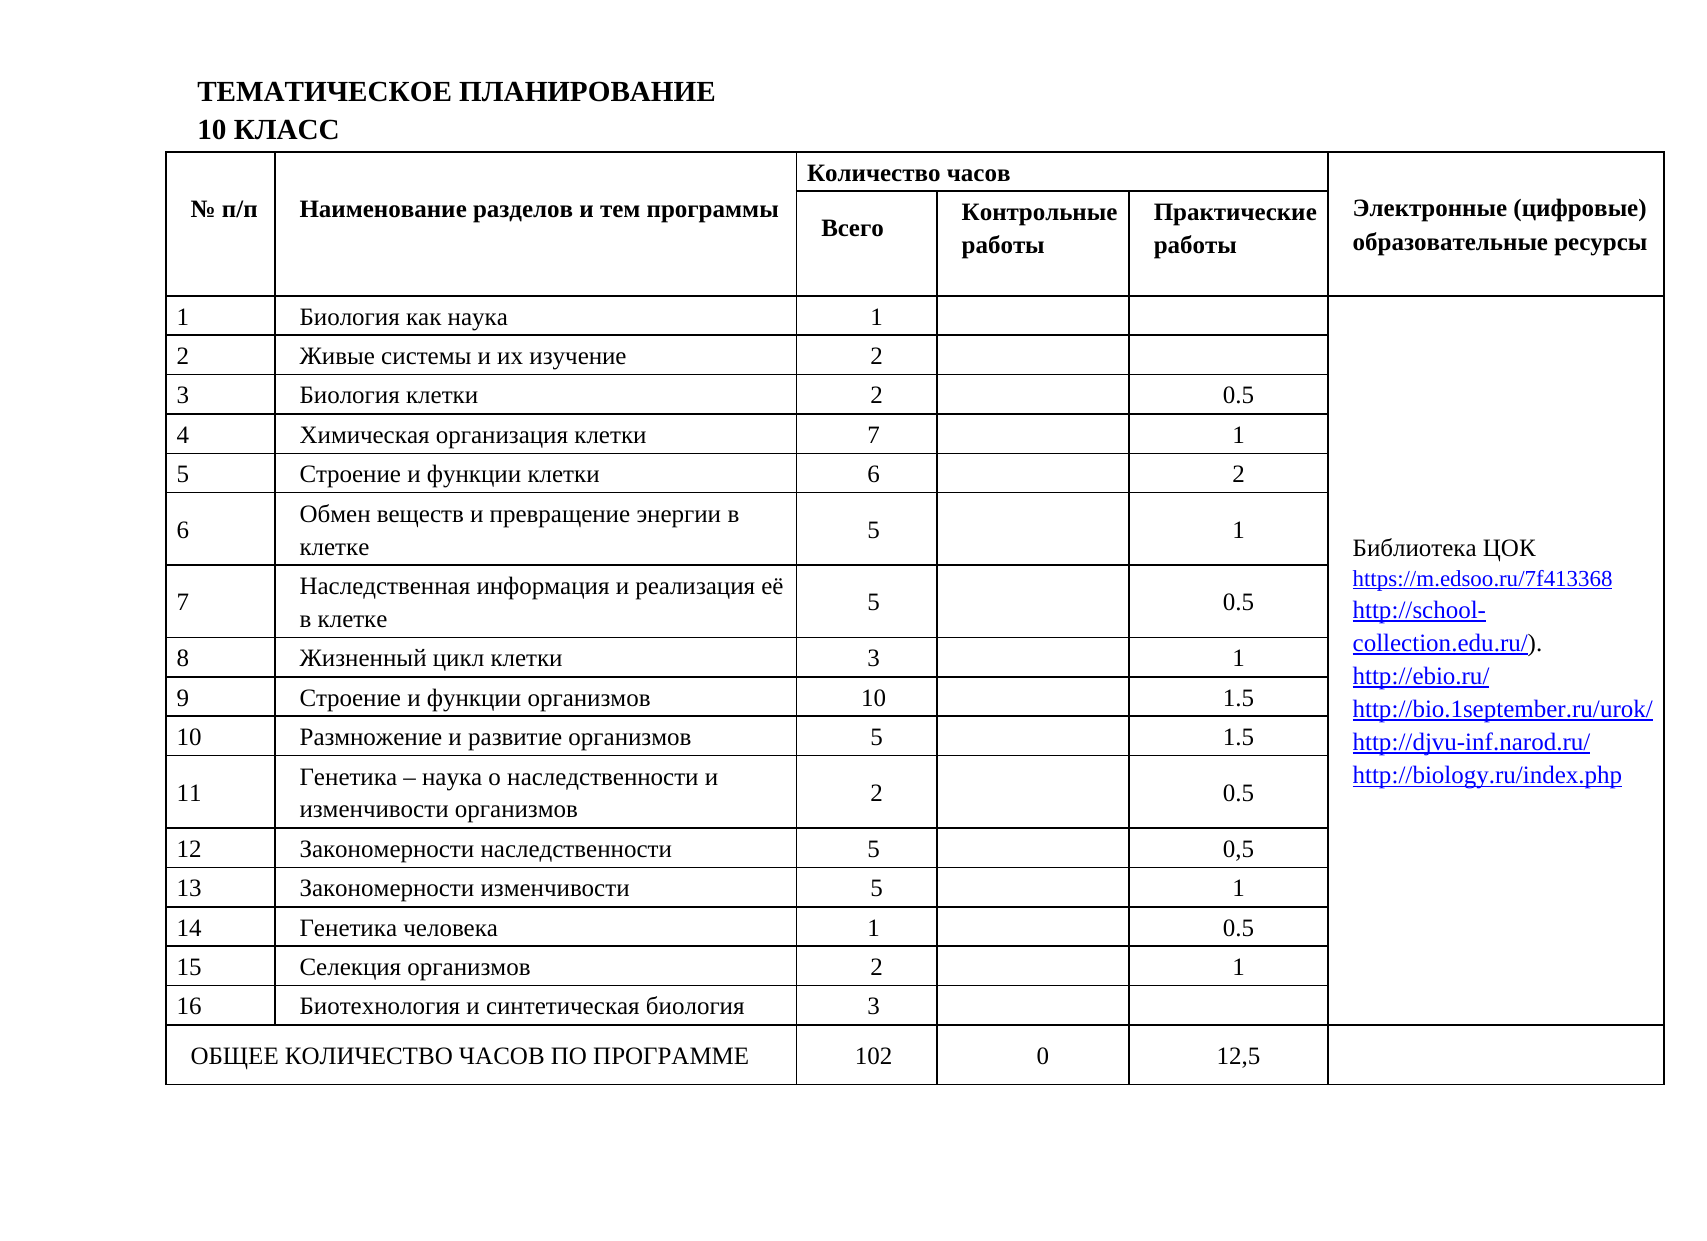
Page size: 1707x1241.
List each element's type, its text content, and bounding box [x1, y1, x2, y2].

table_cell [938, 336, 1128, 374]
table_cell Жизненный цикл клетки [276, 638, 796, 676]
table_cell [1130, 986, 1327, 1024]
table_header № п/п [167, 153, 274, 295]
table_cell Селекция организмов [276, 947, 796, 985]
table_cell 1.5 [1130, 717, 1327, 755]
table_cell Всего [797, 192, 936, 295]
table_cell 2 [797, 947, 936, 985]
table_cell 5 [797, 493, 936, 564]
table_cell 14 [167, 908, 274, 945]
table_cell [1329, 1026, 1663, 1083]
table_cell 0.5 [1130, 566, 1327, 637]
table_cell 5 [797, 868, 936, 906]
table_cell 8 [167, 638, 274, 676]
table_cell 1 [1130, 493, 1327, 564]
table_cell 1 [797, 908, 936, 945]
table_cell 2 [797, 756, 936, 827]
table_cell 7 [797, 415, 936, 452]
table_cell 5 [797, 566, 936, 637]
table_cell 2 [797, 336, 936, 374]
table_cell [938, 986, 1128, 1024]
table_cell Контрольные работы [938, 192, 1128, 295]
table_cell 5 [167, 454, 274, 492]
table_cell 9 [167, 678, 274, 715]
table_cell 2 [1130, 454, 1327, 492]
table_cell Размножение и развитие организмов [276, 717, 796, 755]
table_cell [1130, 297, 1327, 334]
table_cell Закономерности наследственности [276, 829, 796, 867]
table_cell 3 [797, 986, 936, 1024]
table_cell 0.5 [1130, 756, 1327, 827]
table_cell [938, 678, 1128, 715]
table_cell 1 [167, 297, 274, 334]
table_cell Биология как наука [276, 297, 796, 334]
table_cell 0 [938, 1026, 1128, 1083]
table_cell [938, 868, 1128, 906]
table_cell [938, 493, 1128, 564]
table_cell [938, 947, 1128, 985]
table_cell 5 [797, 717, 936, 755]
table_cell [1130, 336, 1327, 374]
table_cell Генетика человека [276, 908, 796, 945]
table_header Наименование разделов и тем программы [276, 153, 796, 295]
table_cell Наследственная информация и реализация её в клетке [276, 566, 796, 637]
table_cell Обмен веществ и превращение энергии в клетке [276, 493, 796, 564]
table_cell [938, 908, 1128, 945]
table_cell Генетика – наука о наследственности и изменчивости организмов [276, 756, 796, 827]
table_cell 0.5 [1130, 375, 1327, 413]
table_cell 16 [167, 986, 274, 1024]
table_cell 0,5 [1130, 829, 1327, 867]
table_cell 12 [167, 829, 274, 867]
table_cell 1 [1130, 868, 1327, 906]
table_cell 10 [167, 717, 274, 755]
table_cell Биотехнология и синтетическая биология [276, 986, 796, 1024]
table_cell 6 [167, 493, 274, 564]
table_cell [938, 297, 1128, 334]
table_cell 12,5 [1130, 1026, 1327, 1083]
table_cell [938, 717, 1128, 755]
table_cell [938, 829, 1128, 867]
table_cell [938, 454, 1128, 492]
table_cell [938, 415, 1128, 452]
table_cell [938, 375, 1128, 413]
table_cell 3 [167, 375, 274, 413]
table_cell 2 [797, 375, 936, 413]
text ТЕМАТИЧЕСКОЕ ПЛАНИРОВАНИЕ [190, 74, 1618, 107]
table_cell 6 [797, 454, 936, 492]
table_cell 1 [1130, 947, 1327, 985]
table_header Электронные (цифровые) образовательные ресурсы [1329, 153, 1663, 295]
table_cell Строение и функции клетки [276, 454, 796, 492]
table_cell Химическая организация клетки [276, 415, 796, 452]
table_cell Строение и функции организмов [276, 678, 796, 715]
table_cell 3 [797, 638, 936, 676]
table_cell Закономерности изменчивости [276, 868, 796, 906]
table_cell 15 [167, 947, 274, 985]
table_header Количество часов [797, 153, 1327, 190]
table_cell Живые системы и их изучение [276, 336, 796, 374]
table_cell 10 [797, 678, 936, 715]
table_cell Практические работы [1130, 192, 1327, 295]
text 10 КЛАСС [190, 112, 1618, 146]
table_cell [938, 566, 1128, 637]
table_cell 13 [167, 868, 274, 906]
table_cell 1 [797, 297, 936, 334]
table_cell 2 [167, 336, 274, 374]
table_cell 1 [1130, 415, 1327, 452]
table_cell 4 [167, 415, 274, 452]
table_cell 11 [167, 756, 274, 827]
table_cell 1 [1130, 638, 1327, 676]
table_cell ОБЩЕЕ КОЛИЧЕСТВО ЧАСОВ ПО ПРОГРАММЕ [167, 1026, 796, 1083]
table_cell 1.5 [1130, 678, 1327, 715]
table_cell [938, 756, 1128, 827]
table_cell 0.5 [1130, 908, 1327, 945]
table_cell 7 [167, 566, 274, 637]
table_cell [938, 638, 1128, 676]
table_cell 5 [797, 829, 936, 867]
table_cell 102 [797, 1026, 936, 1083]
table_cell Биология клетки [276, 375, 796, 413]
